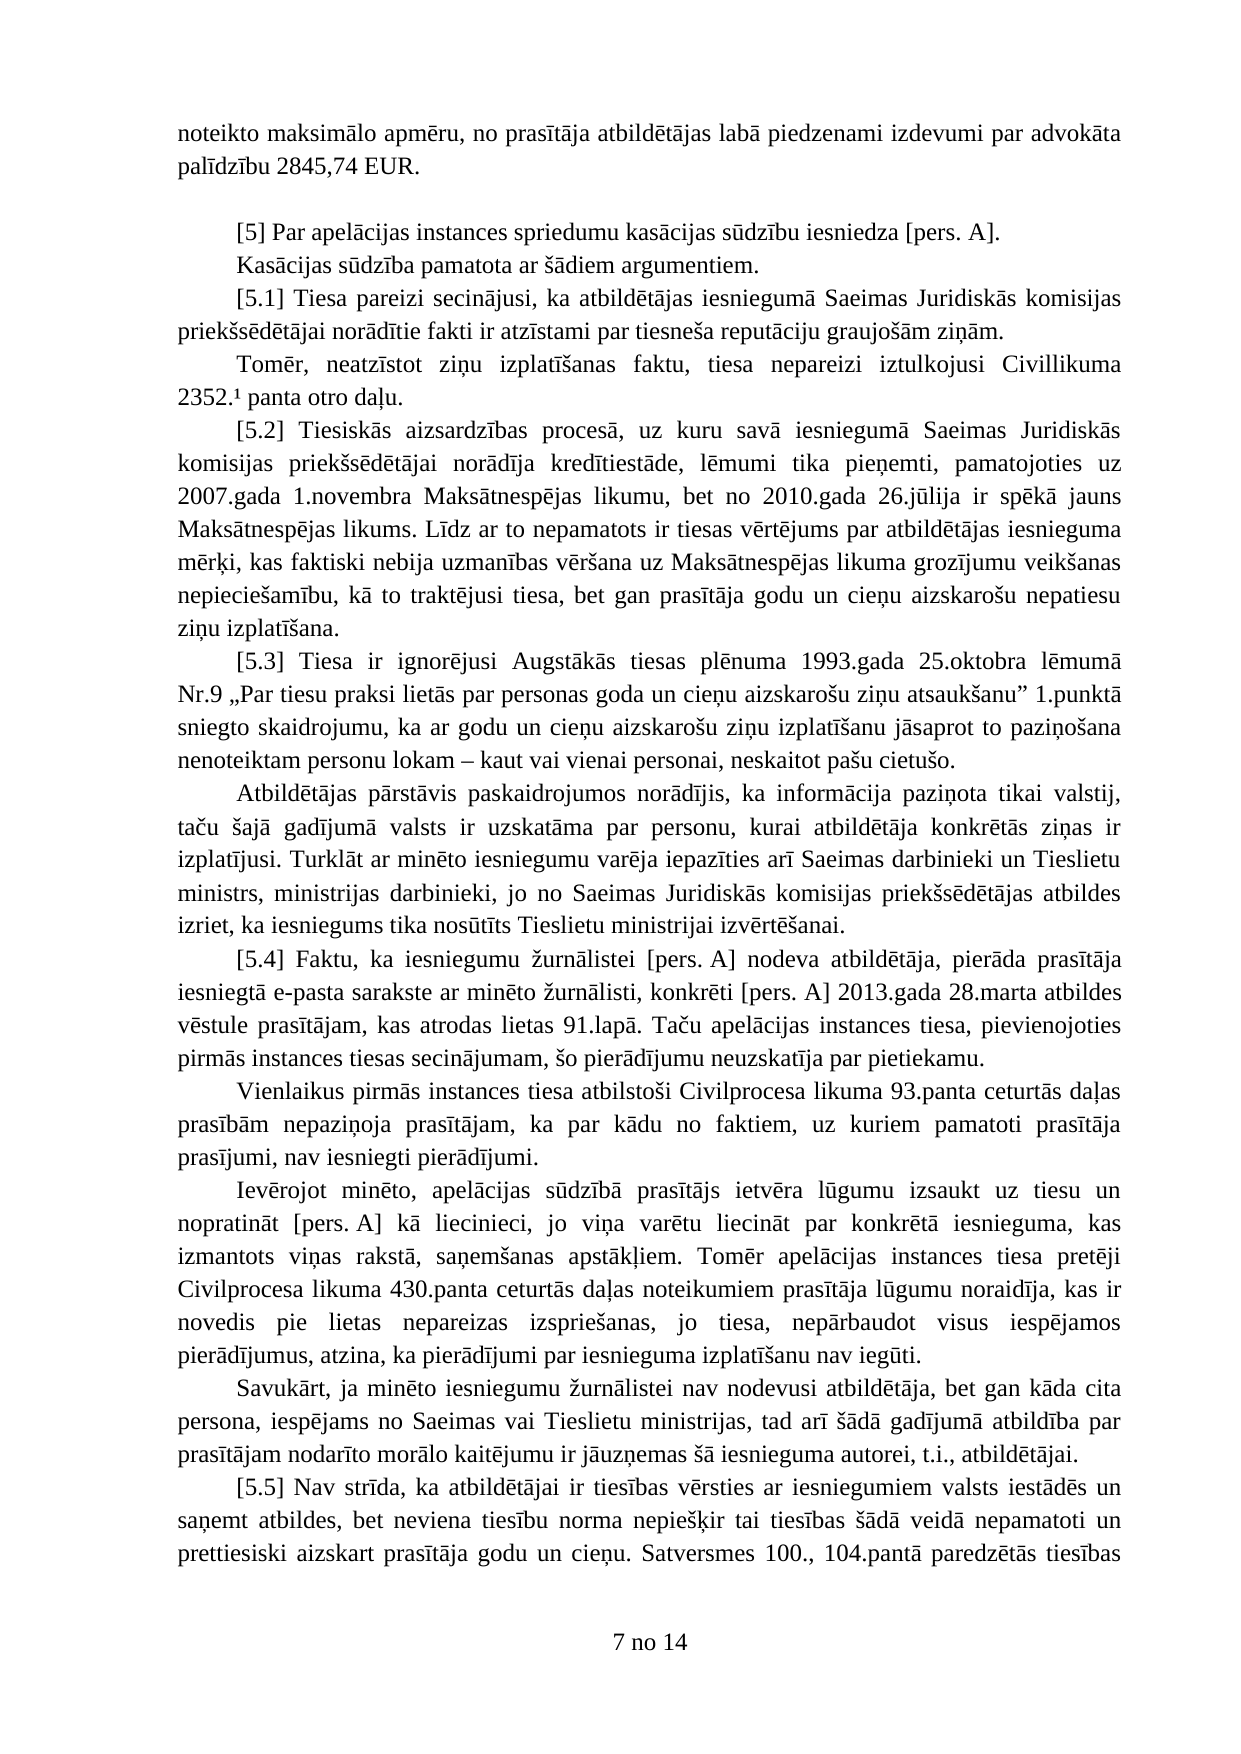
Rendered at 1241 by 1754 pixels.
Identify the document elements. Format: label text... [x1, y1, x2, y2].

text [177, 118, 1122, 180]
text Savukārt, ja minēto iesniegumu žurnālistei nav nodevusi atbildētāja, bet gan kāda cita persona, iespējams no Saeimas vai Tieslietu ministrijas, tad arī šādā gadījumā atbildība par prasītājam nodarīto morālo kaitējumu ir jāuzņemas šā iesnieguma autorei, t.i., atbildētājai. [177, 1373, 1122, 1468]
text Vienlaikus pirmās instances tiesa atbilstoši Civilprocesa likuma 93.panta ceturtās daļas prasībām nepaziņoja prasītājam, ka par kādu no faktiem, uz kuriem pamatoti prasītāja prasījumi, nav iesniegti pierādījumi. [177, 1076, 1122, 1171]
text Atbildētājas pārstāvis paskaidrojumos norādījis, ka informācija paziņota tikai valstij, taču šajā gadījumā valsts ir uzskatāma par personu, kurai atbildētāja konkrētās ziņas ir izplatījusi. Turklāt ar minēto iesniegumu varēja iepazīties arī Saeimas darbinieki un Tieslietu ministrs, ministrijas darbinieki, jo no Saeimas Juridiskās komisijas priekšsēdētājas atbildes izriet, ka iesniegums tika nosūtīts Tieslietu ministrijai izvērtēšanai. [177, 778, 1122, 939]
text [177, 1472, 1122, 1567]
text [5] Par apelācijas instances spriedumu kasācijas sūdzību iesniedza [pers. A]. [177, 217, 1122, 246]
text [5.2] Tiesiskās aizsardzības procesā, uz kuru savā iesniegumā Saeimas Juridiskās komisijas priekšsēdētājai norādīja kredītiestāde, lēmumi tika pieņemti, pamatojoties uz 2007.gada 1.novembra Maksātnespējas likumu, bet no 2010.gada 26.jūlija ir spēkā jauns Maksātnespējas likums. Līdz ar to nepamatots ir tiesas vērtējums par atbildētājas iesnieguma mērķi, kas faktiski nebija uzmanības vēršana uz Maksātnespējas likuma grozījumu veikšanas nepieciešamību, kā to traktējusi tiesa, bet gan prasītāja godu un cieņu aizskarošu nepatiesu ziņu izplatīšana. [177, 415, 1122, 642]
text Ievērojot minēto, apelācijas sūdzībā prasītājs ietvēra lūgumu izsaukt uz tiesu un nopratināt [pers. A] kā liecinieci, jo viņa varētu liecināt par konkrētā iesnieguma, kas izmantots viņas rakstā, saņemšanas apstākļiem. Tomēr apelācijas instances tiesa pretēji Civilprocesa likuma 430.panta ceturtās daļas noteikumiem prasītāja lūgumu noraidīja, kas ir novedis pie lietas nepareizas izspriešanas, jo tiesa, nepārbaudot visus iespējamos pierādījumus, atzina, ka pierādījumi par iesnieguma izplatīšanu nav iegūti. [177, 1175, 1122, 1369]
text [5.3] Tiesa ir ignorējusi Augstākās tiesas plēnuma 1993.gada 25.oktobra lēmumā Nr.9 „Par tiesu praksi lietās par personas goda un cieņu aizskarošu ziņu atsaukšanu” 1.punktā sniegto skaidrojumu, ka ar godu un cieņu aizskarošu ziņu izplatīšanu jāsaprot to paziņošana nenoteiktam personu lokam – kaut vai vienai personai, neskaitot pašu cietušo. [177, 646, 1122, 774]
text Kasācijas sūdzība pamatota ar šādiem argumentiem. [177, 250, 1122, 279]
text [5.1] Tiesa pareizi secinājusi, ka atbildētājas iesniegumā Saeimas Juridiskās komisijas priekšsēdētājai norādītie fakti ir atzīstami par tiesneša reputāciju graujošām ziņām. [177, 283, 1122, 345]
text Tomēr, neatzīstot ziņu izplatīšanas faktu, tiesa nepareizi iztulkojusi Civillikuma 2352.¹ panta otro daļu. [177, 349, 1122, 411]
text [5.4] Faktu, ka iesniegumu žurnālistei [pers. A] nodeva atbildētāja, pierāda prasītāja iesniegtā e-pasta sarakste ar minēto žurnālisti, konkrēti [pers. A] 2013.gada 28.marta atbildes vēstule prasītājam, kas atrodas lietas 91.lapā. Taču apelācijas instances tiesa, pievienojoties pirmās instances tiesas secinājumam, šo pierādījumu neuzskatīja par pietiekamu. [177, 944, 1122, 1071]
